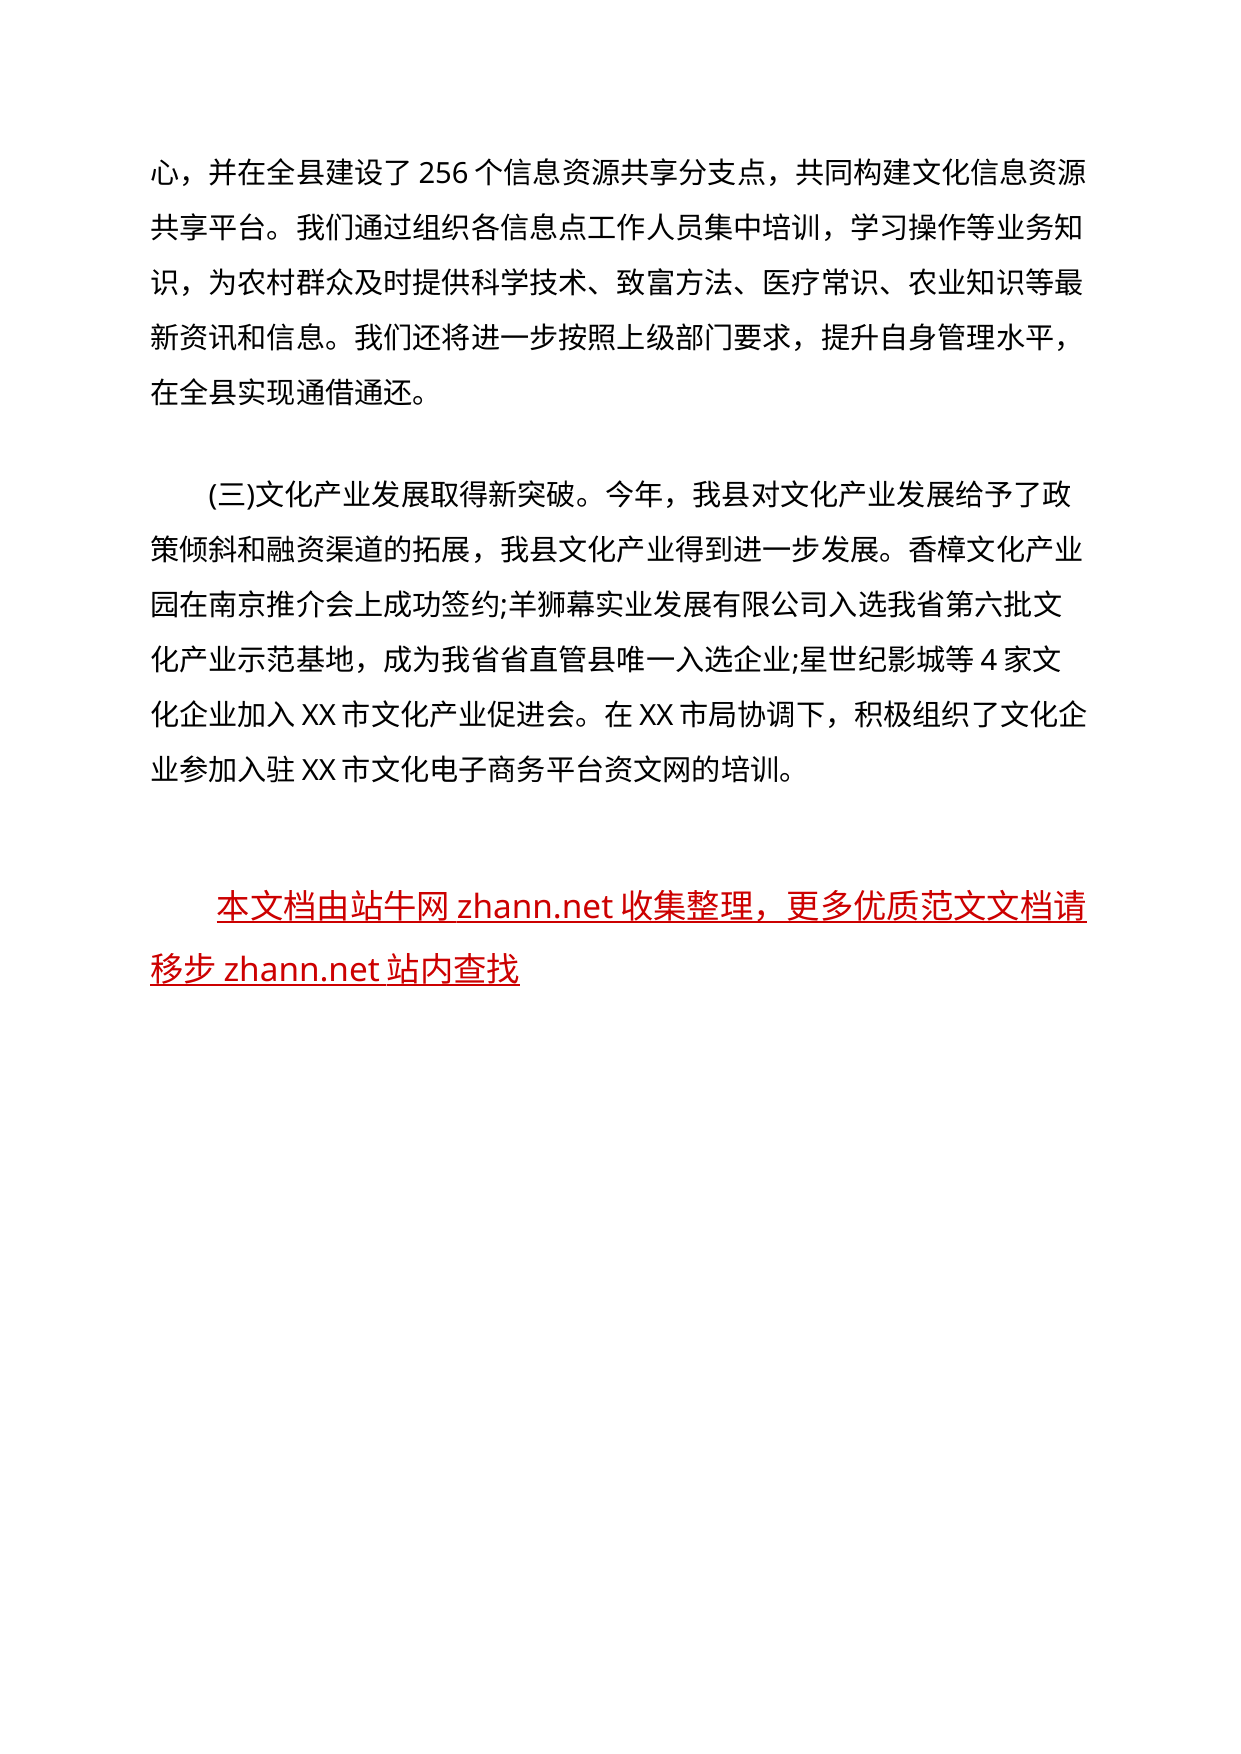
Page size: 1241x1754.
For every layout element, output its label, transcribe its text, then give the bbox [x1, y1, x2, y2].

text (三)文化产业发展取得新突破。今年，我县对文化产业发展给予了政策倾斜和融资渠道的拓展，我县文化产业得到进一步发展。香樟文化产业园在南京推介会上成功签约;羊狮幕实业发展有限公司入选我省第六批文化产业示范基地，成为我省省直管县唯一入选企业;星世纪影城等4家文化企业加入XX市文化产业促进会。在XX市局协调下，积极组织了文化企业参加入驻XX市文化电子商务平台资文网的培训。 [150, 471, 1090, 789]
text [150, 150, 1090, 412]
text 本文档由站牛网zhann.net收集整理，更多优质范文文档请移步zhann.net站内查找 [150, 879, 1090, 991]
